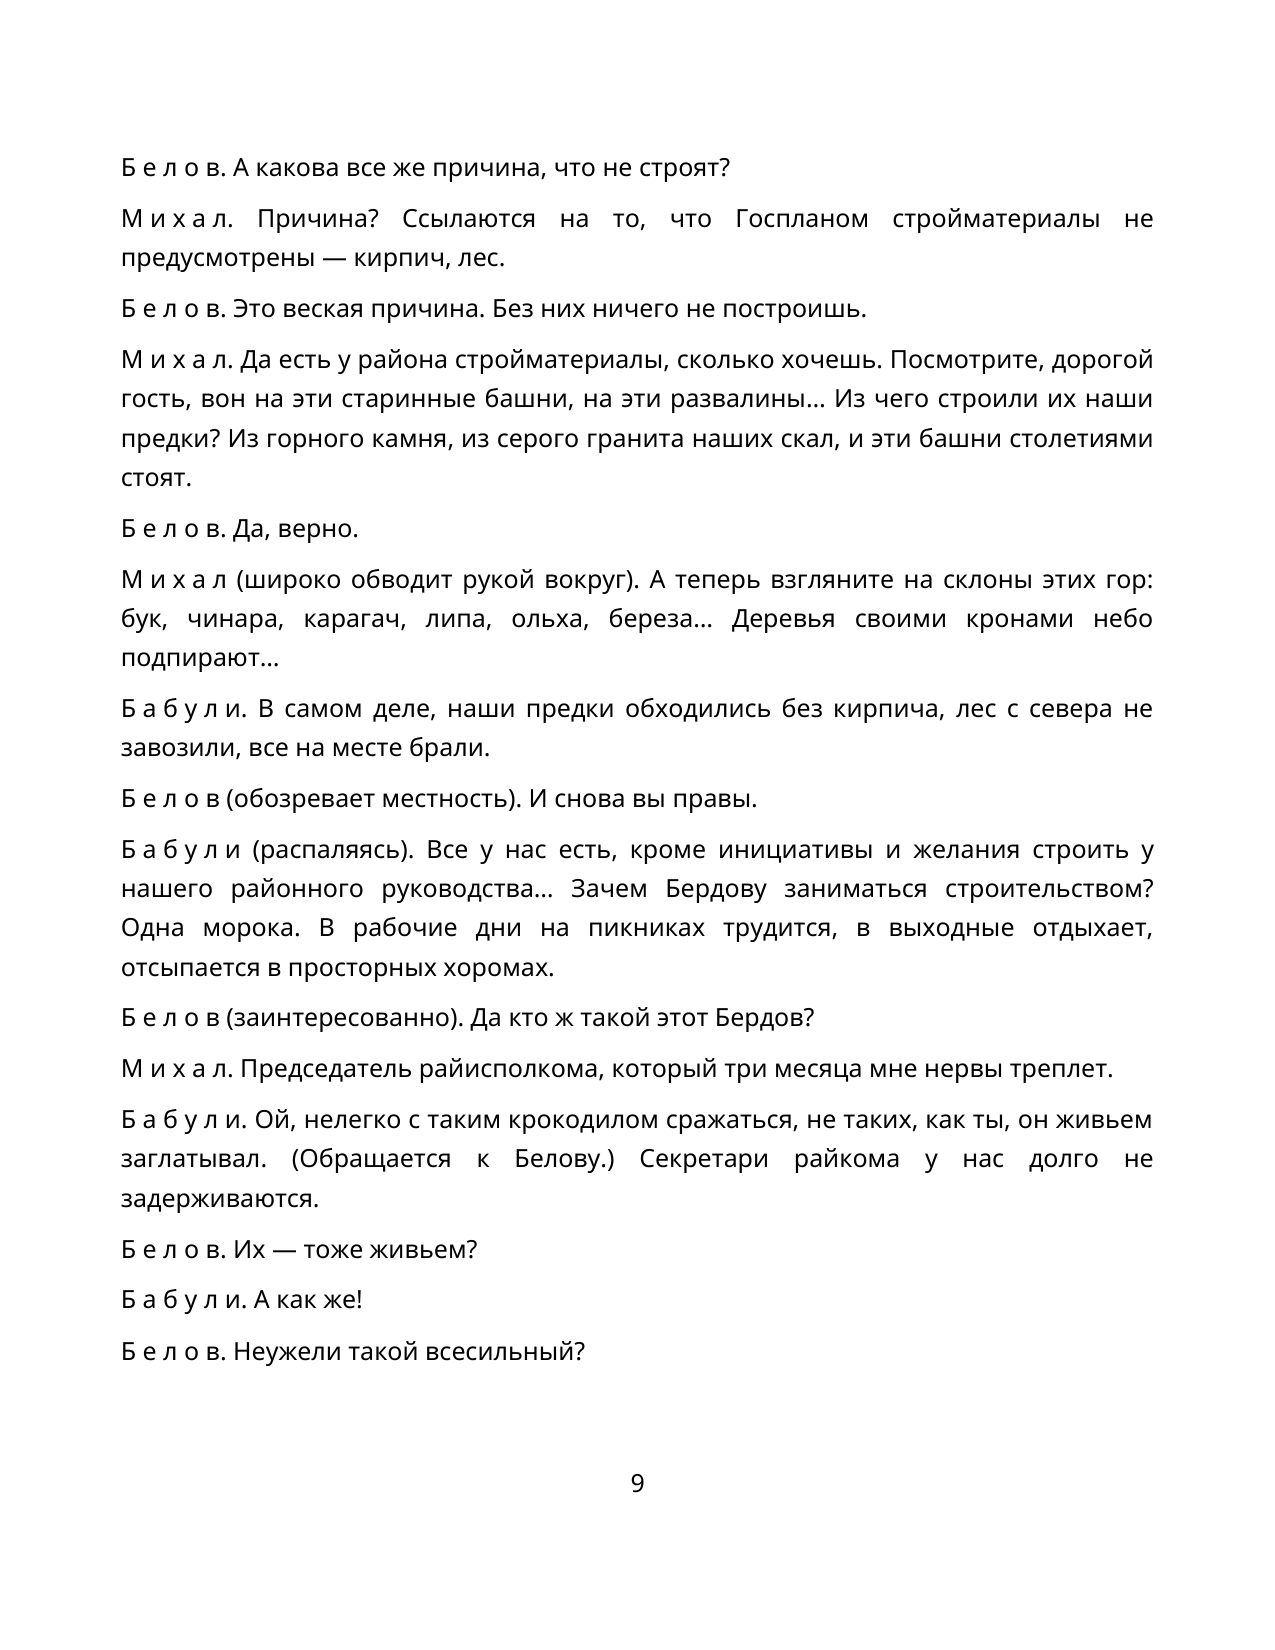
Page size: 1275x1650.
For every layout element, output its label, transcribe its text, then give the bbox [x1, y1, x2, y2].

text Б а б у л и (распаляясь). Все у нас есть, кроме инициативы и желания строить у нашего районного руководства… Зачем Бердову заниматься строительством? Одна морока. В рабочие дни на пикниках трудится, в выходные отдыхает, отсыпается в просторных хоромах. [121, 832, 1154, 983]
text Б е л о в. Да, верно. [121, 510, 1154, 544]
text Б е л о в (обозревает местность). И снова вы правы. [121, 781, 1154, 815]
text М и х а л. Да есть у района стройматериалы, сколько хочешь. Посмотрите, дорогой гость, вон на эти старинные башни, на эти развалины… Из чего строили их наши предки? Из горного камня, из серого гранита наших скал, и эти башни столетиями стоят. [121, 342, 1154, 493]
text Б е л о в. Их — тоже живьем? [121, 1231, 1154, 1265]
text Б а б у л и. А как же! [121, 1282, 1154, 1316]
text Б а б у л и. Ой, нелегко с таким крокодилом сражаться, не таких, как ты, он живьем заглатывал. (Обращается к Белову.) Секретари райкома у нас долго не задерживаются. [121, 1102, 1154, 1214]
text Б е л о в. Это веская причина. Без них ничего не построишь. [121, 291, 1154, 325]
text М и х а л. Причина? Ссылаются на то, что Госпланом стройматериалы не предусмотрены — кирпич, лес. [121, 201, 1154, 274]
text Б е л о в. А какова все же причина, что не строят? [121, 150, 1154, 184]
text М и х а л (широко обводит рукой вокруг). А теперь взгляните на склоны этих гор: бук, чинара, карагач, липа, ольха, береза… Деревья своими кронами небо подпирают… [121, 561, 1154, 674]
text Б е л о в (заинтересованно). Да кто ж такой этот Бердов? [121, 1000, 1154, 1034]
text Б е л о в. Неужели такой всесильный? [121, 1333, 1154, 1367]
text М и х а л. Председатель райисполкома, который три месяца мне нервы треплет. [121, 1051, 1154, 1085]
text Б а б у л и. В самом деле, наши предки обходились без кирпича, лес с севера не завозили, все на месте брали. [121, 691, 1154, 764]
